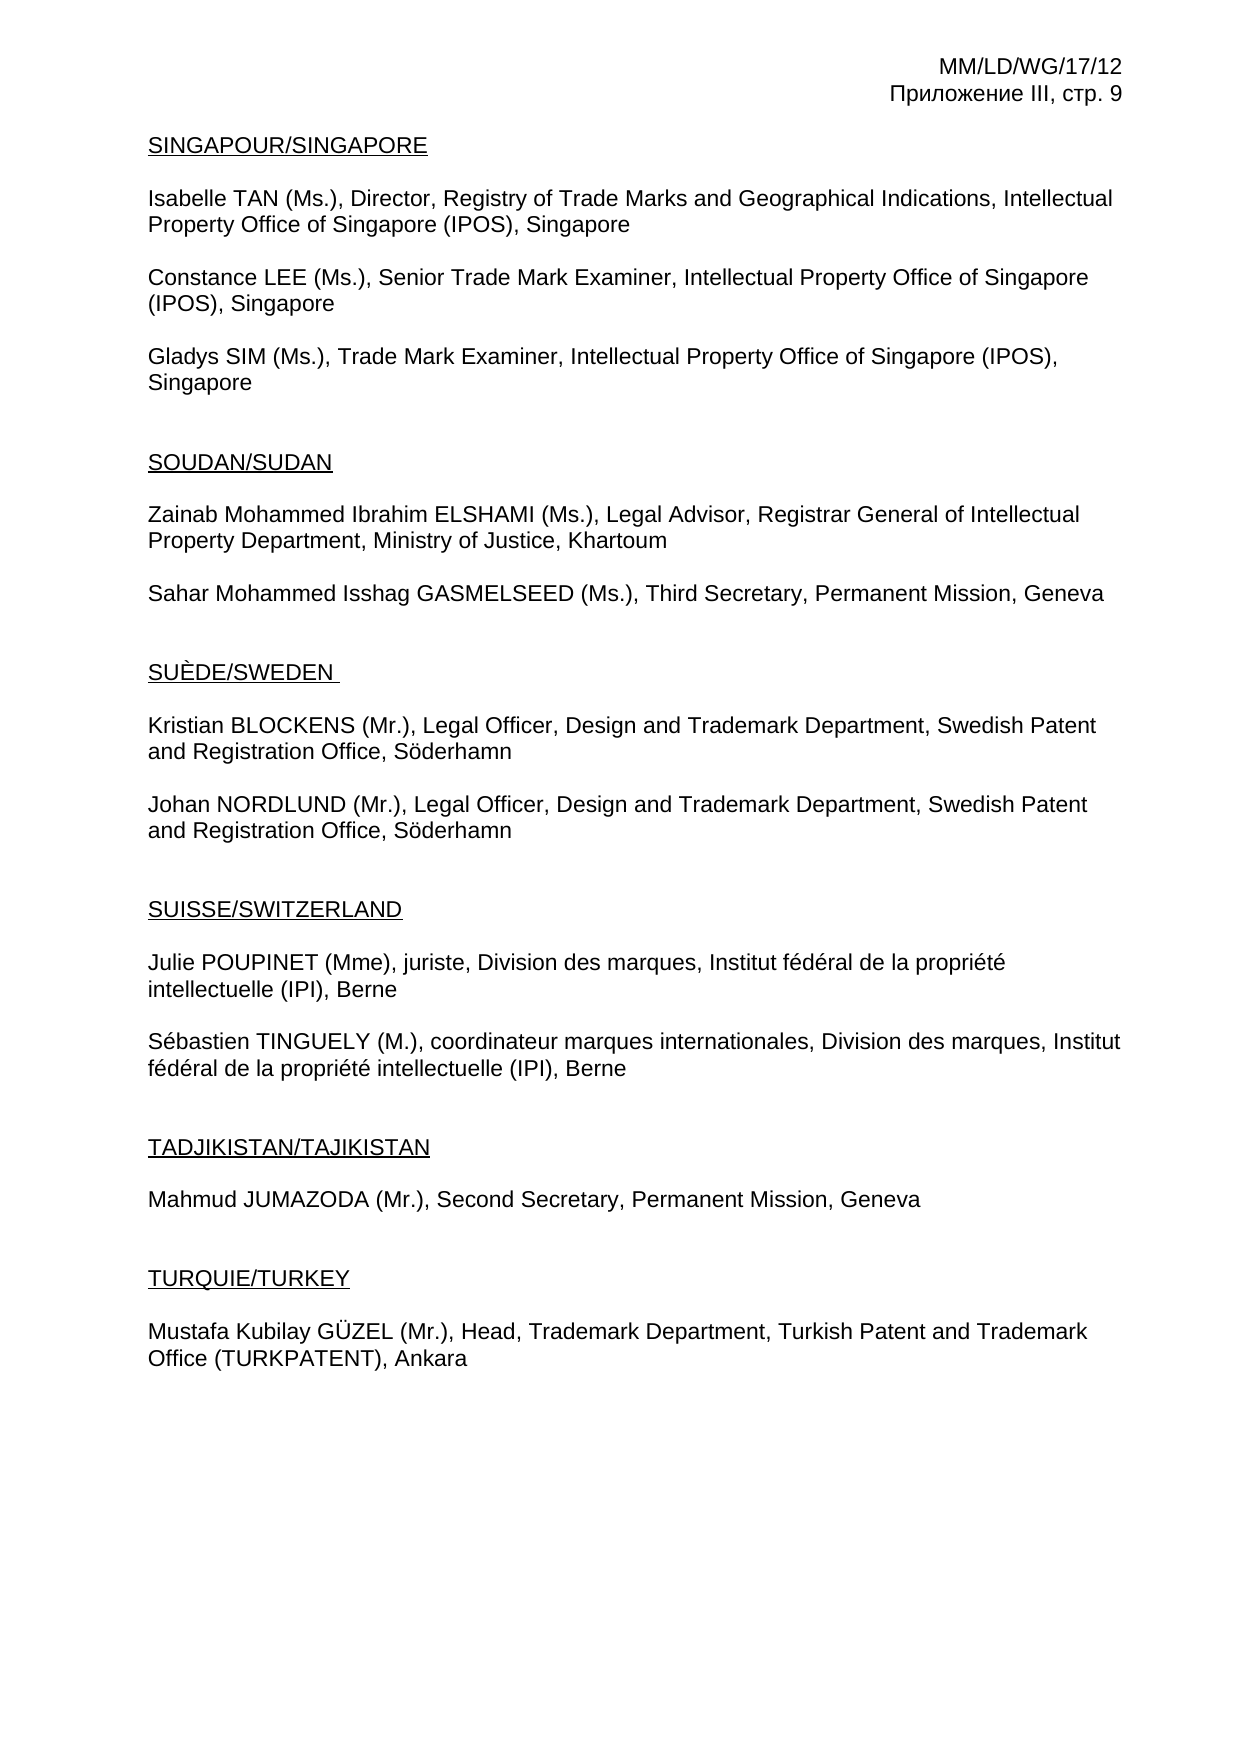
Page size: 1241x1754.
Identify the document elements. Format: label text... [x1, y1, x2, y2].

text SOUDAN/SUDAN [148, 448, 1122, 475]
text TADJIKISTAN/TAJIKISTAN [148, 1134, 1122, 1160]
text Zainab Mohammed Ibrahim ELSHAMI (Ms.), Legal Advisor, Registrar General of Intellectual Property Department, Ministry of Justice, Khartoum [148, 501, 1122, 554]
text Mustafa Kubilay GÜZEL (Mr.), Head, Trademark Department, Turkish Patent and Trademark Office (TURKPATENT), Ankara [148, 1318, 1122, 1371]
text SUISSE/SWITZERLAND [148, 896, 1122, 923]
text Johan NORDLUND (Mr.), Legal Officer, Design and Trademark Department, Swedish Patent and Registration Office, Söderhamn [148, 791, 1122, 844]
text Kristian BLOCKENS (Mr.), Legal Officer, Design and Trademark Department, Swedish Patent and Registration Office, Söderhamn [148, 712, 1122, 765]
text Gladys SIM (Ms.), Trade Mark Examiner, Intellectual Property Office of Singapore (IPOS), Singapore [148, 343, 1122, 396]
text Julie POUPINET (Mme), juriste, Division des marques, Institut fédéral de la propriété intellectuelle (IPI), Berne [148, 949, 1122, 1002]
text Sahar Mohammed Isshag GASMELSEED (Ms.), Third Secretary, Permanent Mission, Geneva [148, 580, 1122, 607]
text TURQUIE/TURKEY [148, 1265, 1122, 1292]
text Isabelle TAN (Ms.), Director, Registry of Trade Marks and Geographical Indications, Intellectual Property Office of Singapore (IPOS), Singapore [148, 185, 1122, 238]
text SINGAPOUR/SINGAPORE [148, 132, 1122, 158]
text Constance LEE (Ms.), Senior Trade Mark Examiner, Intellectual Property Office of Singapore (IPOS), Singapore [148, 264, 1122, 317]
text SUÈDE/SWEDEN [148, 659, 1122, 686]
text Sébastien TINGUELY (M.), coordinateur marques internationales, Division des marques, Institut fédéral de la propriété intellectuelle (IPI), Berne [148, 1028, 1122, 1081]
text Mahmud JUMAZODA (Mr.), Second Secretary, Permanent Mission, Geneva [148, 1186, 1122, 1213]
